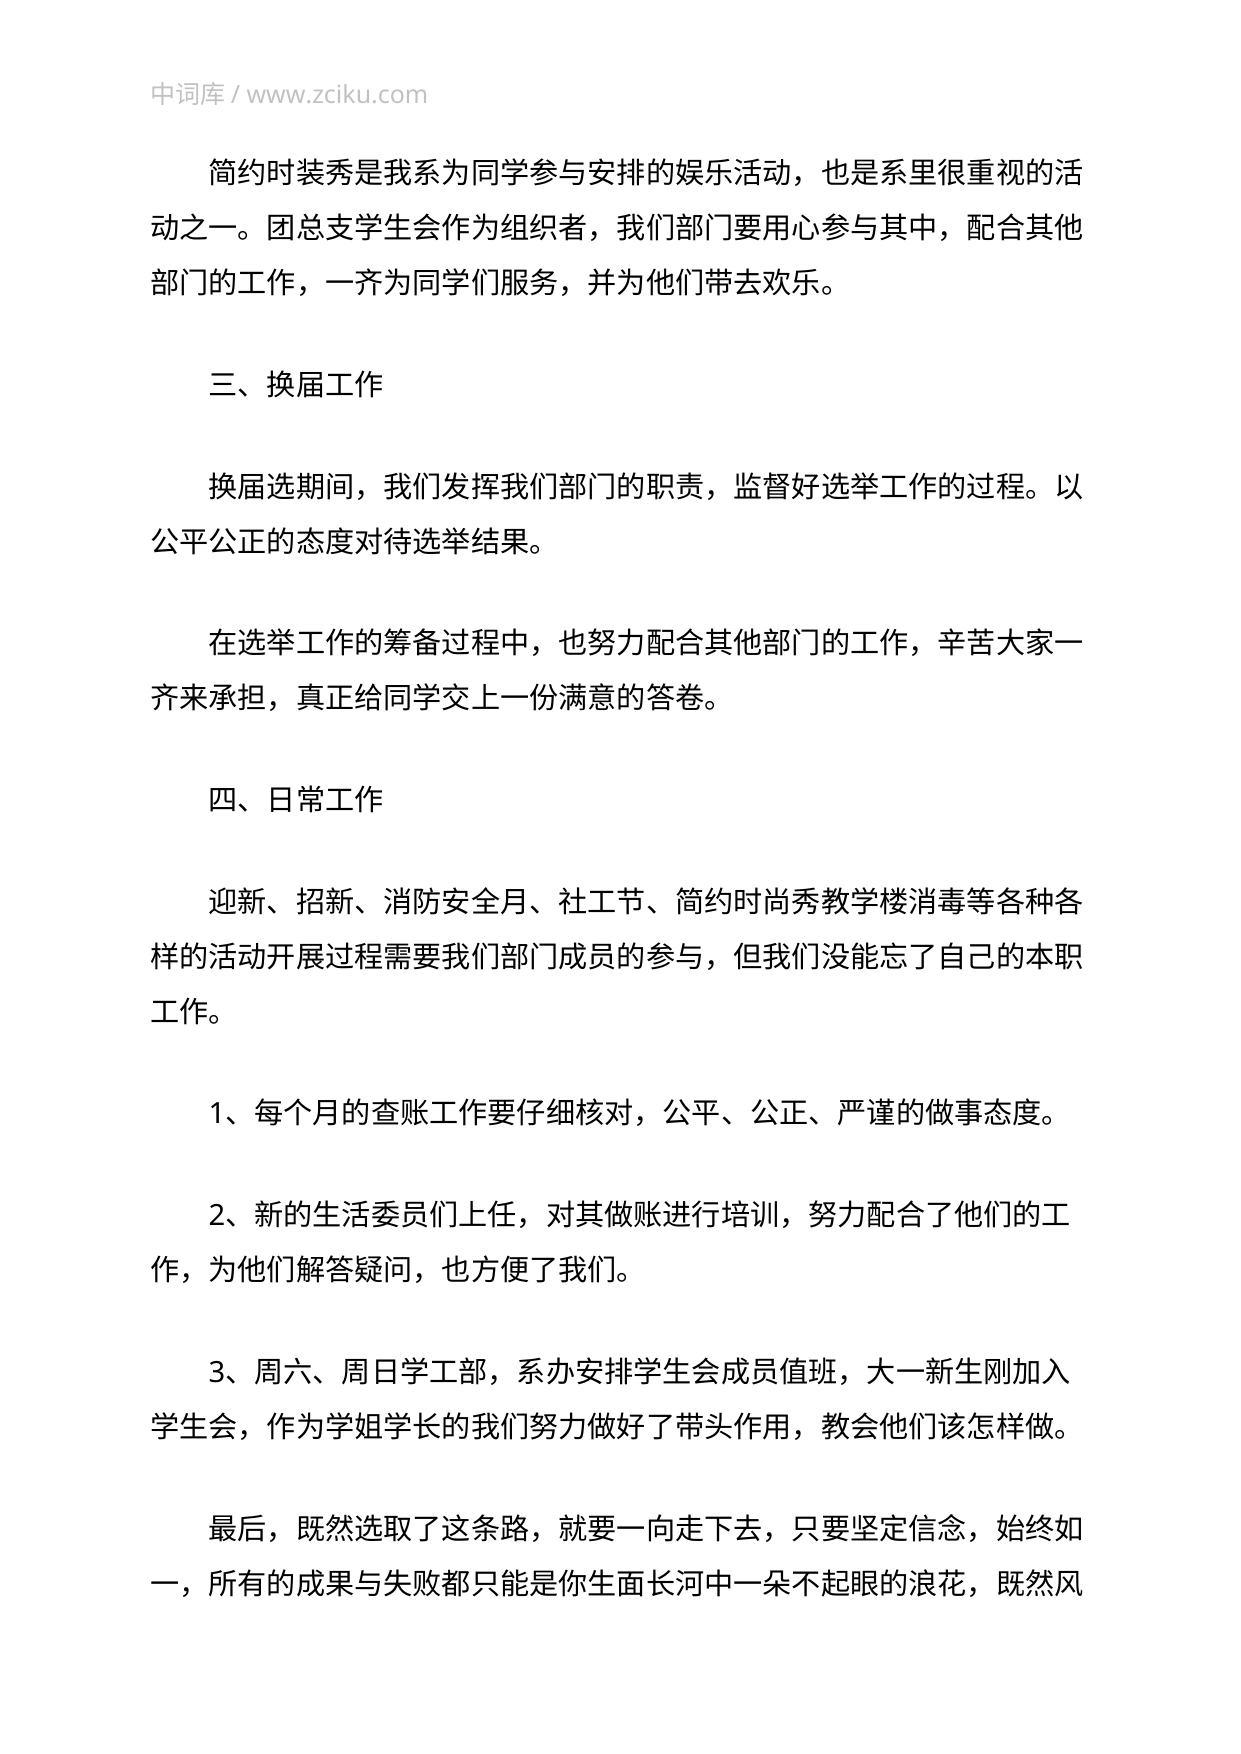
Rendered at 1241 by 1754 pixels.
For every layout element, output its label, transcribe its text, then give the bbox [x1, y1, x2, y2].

text 1、每个月的查账工作要仔细核对，公平、公正、严谨的做事态度。 [150, 1090, 1090, 1132]
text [150, 1506, 1090, 1603]
text 简约时装秀是我系为同学参与安排的娱乐活动，也是系里很重视的活动之一。团总支学生会作为组织者，我们部门要用心参与其中，配合其他部门的工作，一齐为同学们服务，并为他们带去欢乐。 [150, 150, 1090, 302]
text 迎新、招新、消防安全月、社工节、简约时尚秀教学楼消毒等各种各样的活动开展过程需要我们部门成员的参与，但我们没能忘了自己的本职工作。 [150, 878, 1090, 1031]
text 3、周六、周日学工部，系办安排学生会成员值班，大一新生刚加入学生会，作为学姐学长的我们努力做好了带头作用，教会他们该怎样做。 [150, 1349, 1090, 1446]
text 在选举工作的筹备过程中，也努力配合其他部门的工作，辛苦大家一齐来承担，真正给同学交上一份满意的答卷。 [150, 620, 1090, 717]
text 三、换届工作 [150, 362, 1090, 404]
text 换届选期间，我们发挥我们部门的职责，监督好选举工作的过程。以公平公正的态度对待选举结果。 [150, 463, 1090, 561]
text 2、新的生活委员们上任，对其做账进行培训，努力配合了他们的工作，为他们解答疑问，也方便了我们。 [150, 1192, 1090, 1289]
text 四、日常工作 [150, 777, 1090, 819]
